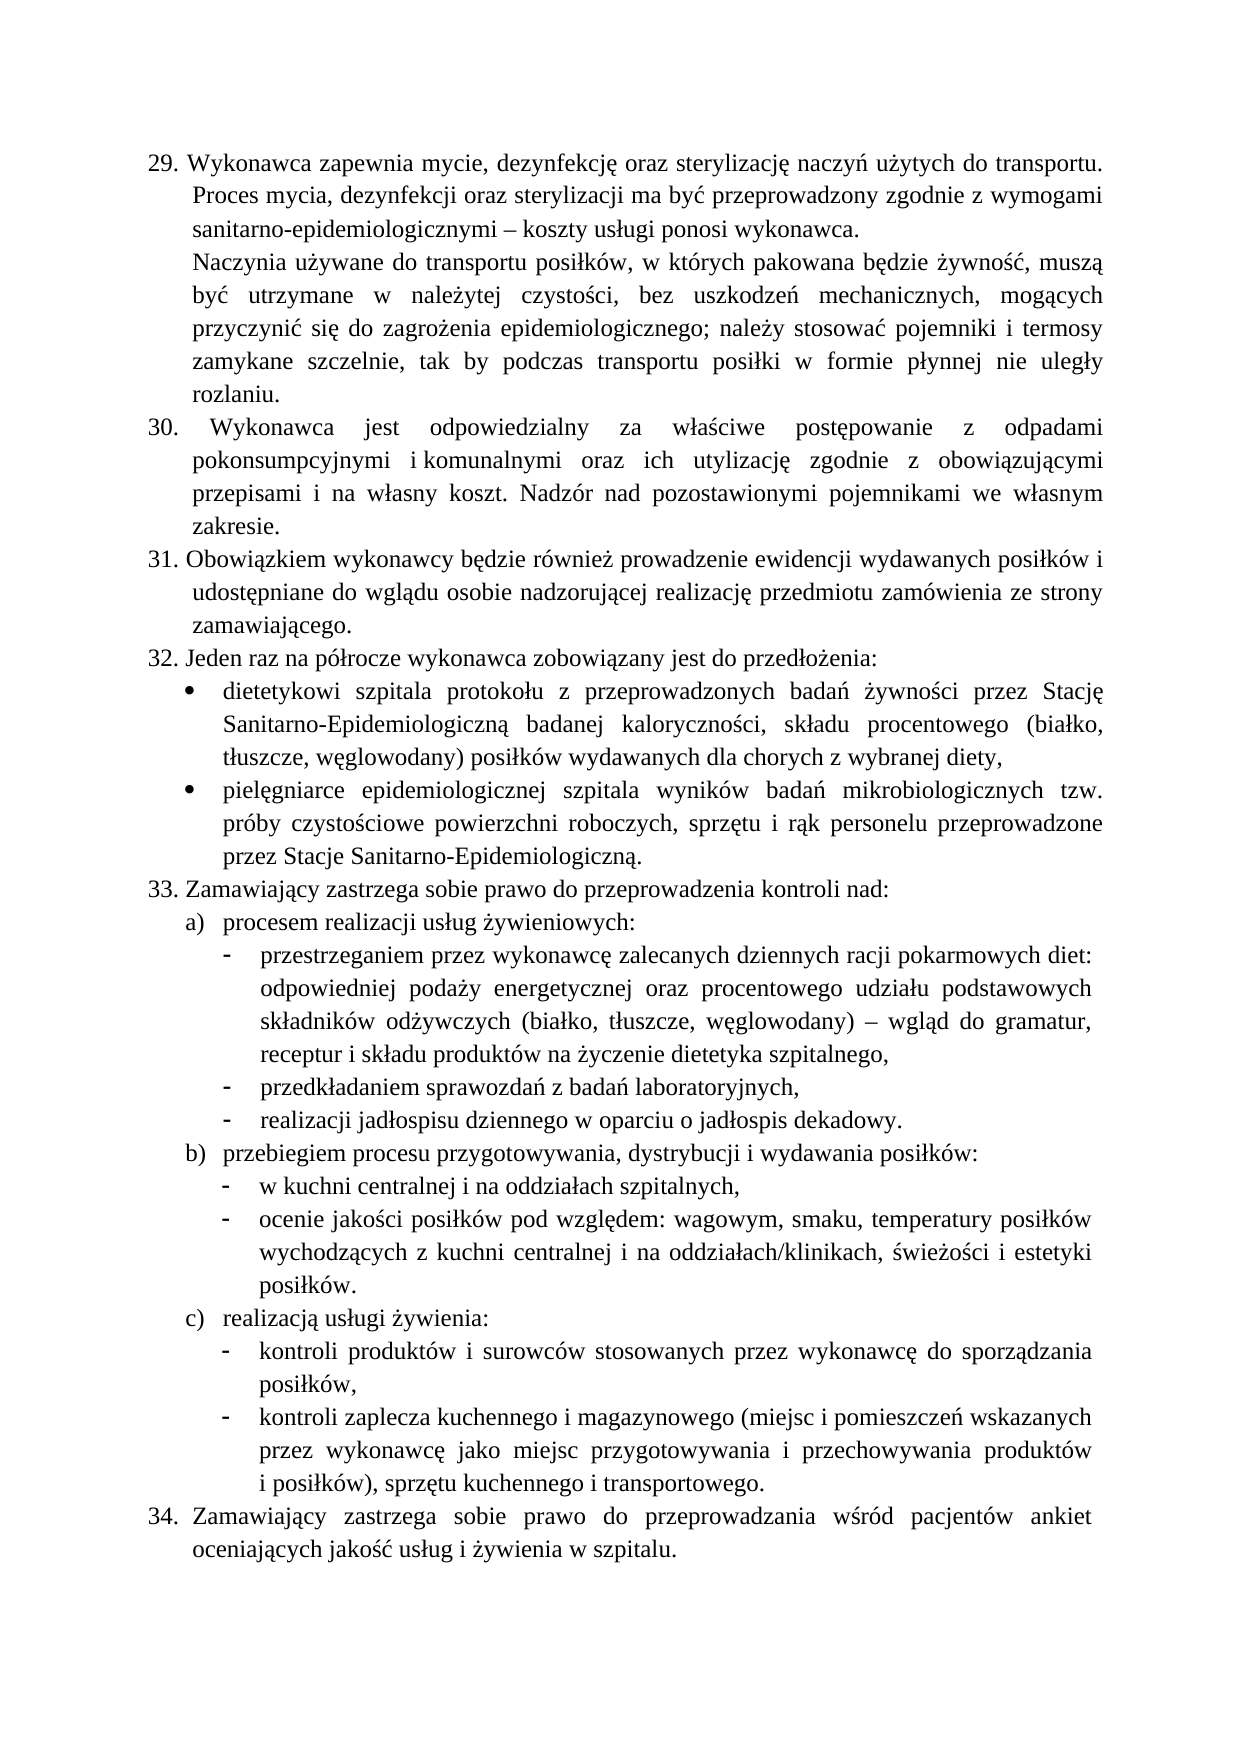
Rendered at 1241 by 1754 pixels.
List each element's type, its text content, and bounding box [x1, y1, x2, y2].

list przestrzeganiem przez wykonawcę zalecanych dziennych racji pokarmowych diet: odpowiedniej podaży energetycznej oraz procentowego udziału podstawowych składników odżywczych (białko, tłuszcze, węglowodany) – wgląd do gramatur, receptur i składu produktów na życzenie dietetyka szpitalnego, [223, 940, 1093, 1068]
text 32. Jeden raz na półrocze wykonawca zobowiązany jest do przedłożenia: [148, 643, 1104, 672]
list ocenie jakości posiłków pod względem: wagowym, smaku, temperatury posiłków wychodzących z kuchni centralnej i na oddziałach/klinikach, świeżości i estetyki posiłków. [221, 1204, 1093, 1299]
list realizacją usługi żywienia: [185, 1303, 1093, 1332]
list przedkładaniem sprawozdań z badań laboratoryjnych, [223, 1072, 1093, 1101]
list procesem realizacji usług żywieniowych: [185, 907, 1093, 936]
list realizacji jadłospisu dziennego w oparciu o jadłospis dekadowy. [223, 1105, 1093, 1134]
list pielęgniarce epidemiologicznej szpitala wyników badań mikrobiologicznych tzw. próby czystościowe powierzchni roboczych, sprzętu i rąk personelu przeprowadzone przez Stacje Sanitarno-Epidemiologiczną. [185, 775, 1104, 870]
list kontroli zaplecza kuchennego i magazynowego (miejsc i pomieszczeń wskazanych przez wykonawcę jako miejsc przygotowywania i przechowywania produktów i posiłków), sprzętu kuchennego i transportowego. [221, 1402, 1093, 1497]
list w kuchni centralnej i na oddziałach szpitalnych, [221, 1171, 1093, 1200]
list kontroli produktów i surowców stosowanych przez wykonawcę do sporządzania posiłków, [221, 1336, 1093, 1398]
text 29. Wykonawca zapewnia mycie, dezynfekcję oraz sterylizację naczyń użytych do transportu. Proces mycia, dezynfekcji oraz sterylizacji ma być przeprowadzony zgodnie z wymogami sanitarno-epidemiologicznymi – koszty usługi ponosi wykonawca. [148, 148, 1104, 242]
text 30. Wykonawca jest odpowiedzialny za właściwe postępowanie z odpadami pokonsumpcyjnymi i komunalnymi oraz ich utylizację zgodnie z obowiązującymi przepisami i na własny koszt. Nadzór nad pozostawionymi pojemnikami we własnym zakresie. [148, 412, 1104, 539]
text 31. Obowiązkiem wykonawcy będzie również prowadzenie ewidencji wydawanych posiłków i udostępniane do wglądu osobie nadzorującej realizację przedmiotu zamówienia ze strony zamawiającego. [148, 544, 1104, 639]
list Zamawiający zastrzega sobie prawo do przeprowadzania wśród pacjentów ankiet oceniających jakość usług i żywienia w szpitalu. [148, 1501, 1093, 1563]
list dietetykowi szpitala protokołu z przeprowadzonych badań żywności przez Stację Sanitarno-Epidemiologiczną badanej kaloryczności, składu procentowego (białko, tłuszcze, węglowodany) posiłków wydawanych dla chorych z wybranej diety, [185, 676, 1104, 771]
text 33. Zamawiający zastrzega sobie prawo do przeprowadzenia kontroli nad: [148, 874, 1104, 903]
list przebiegiem procesu przygotowywania, dystrybucji i wydawania posiłków: [185, 1138, 1093, 1167]
text Naczynia używane do transportu posiłków, w których pakowana będzie żywność, muszą być utrzymane w należytej czystości, bez uszkodzeń mechanicznych, mogących przyczynić się do zagrożenia epidemiologicznego; należy stosować pojemniki i termosy zamykane szczelnie, tak by podczas transportu posiłki w formie płynnej nie uległy rozlaniu. [192, 247, 1104, 407]
